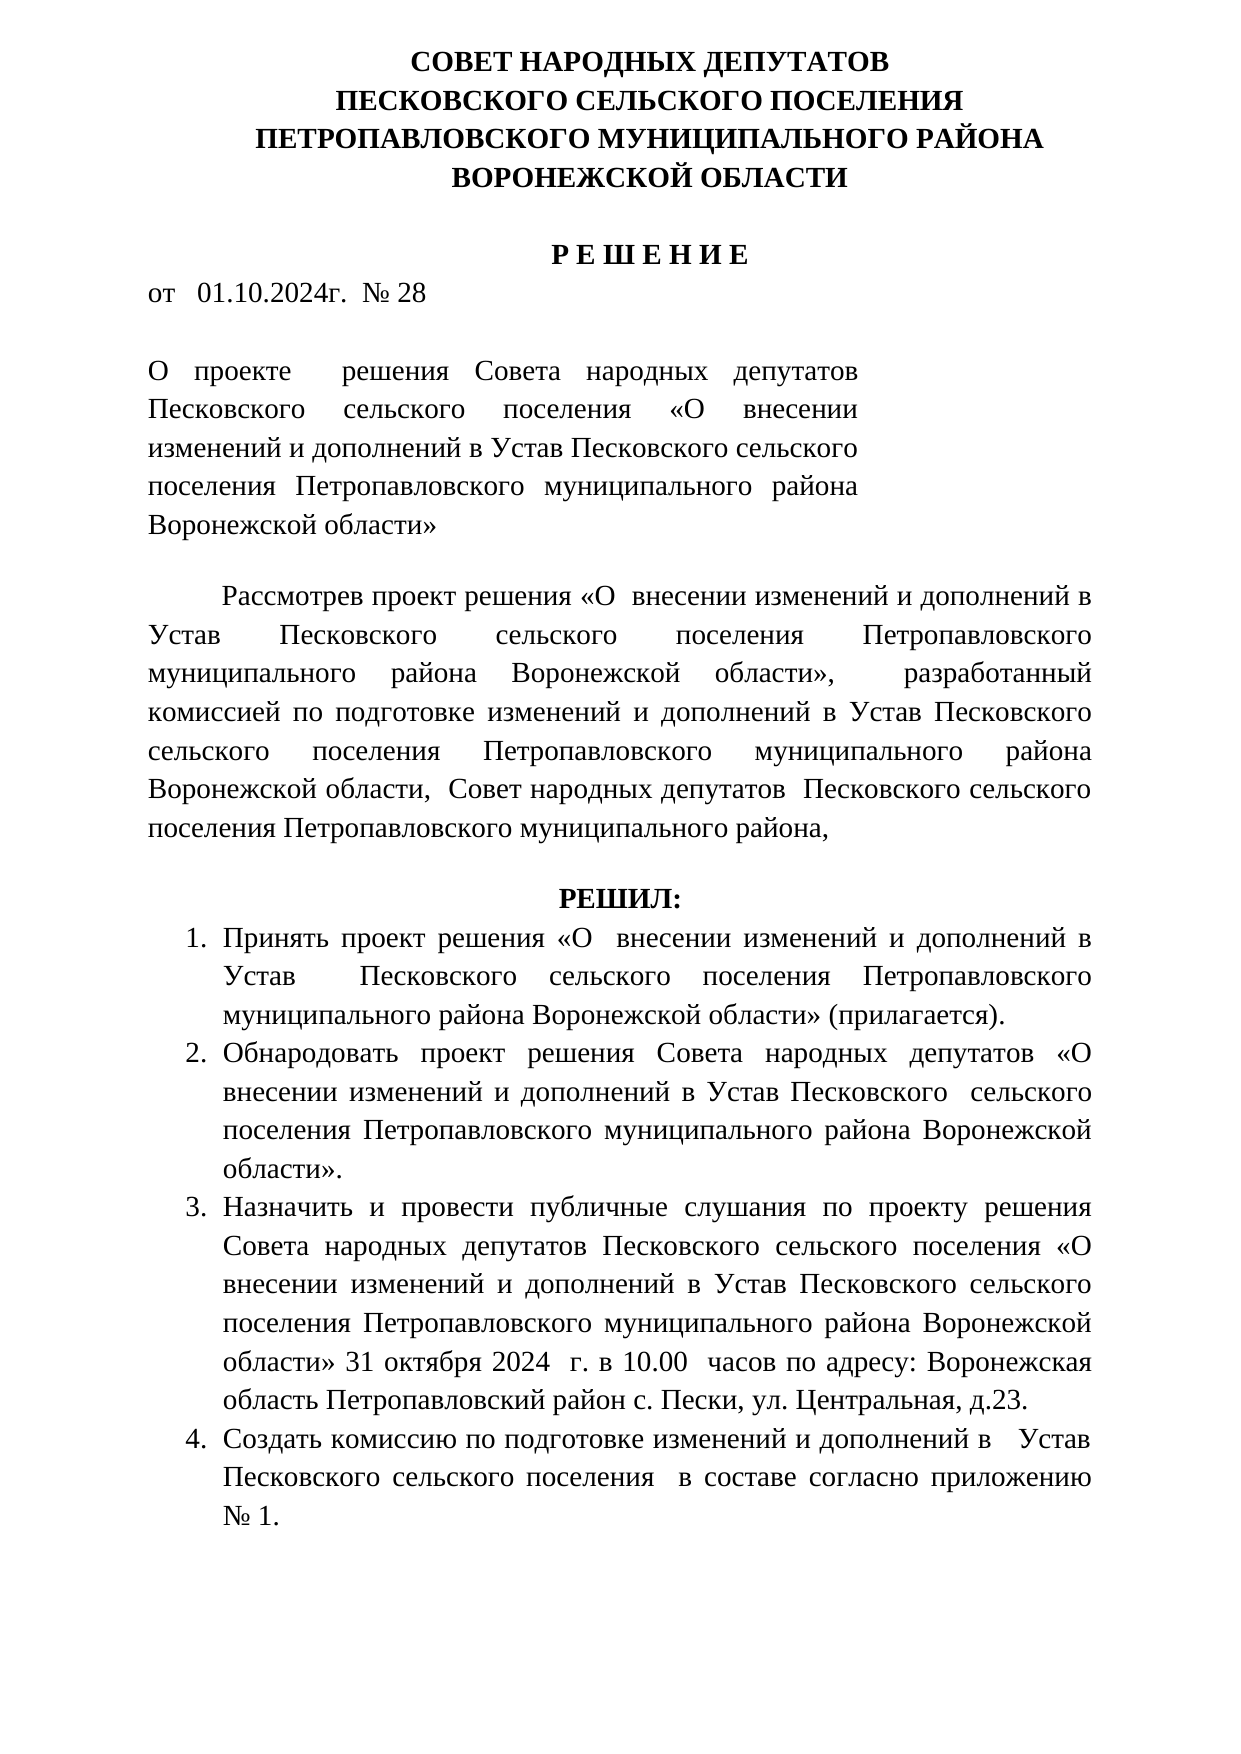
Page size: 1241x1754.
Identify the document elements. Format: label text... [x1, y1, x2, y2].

list Обнародовать проект решения Совета народных депутатов «О внесении изменений и дополнений в Устав Песковского сельского поселения Петропавловского муниципального района Воронежской области». [185, 1035, 1092, 1184]
text СОВЕТ НАРОДНЫХ ДЕПУТАТОВ [148, 44, 1092, 78]
text ВОРОНЕЖСКОЙ ОБЛАСТИ [148, 160, 1092, 193]
list Создать комиссию по подготовке изменений и дополнений в Устав Песковского сельского поселения в составе согласно приложению № 1. [185, 1421, 1092, 1531]
text ПЕСКОВСКОГО СЕЛЬСКОГО ПОСЕЛЕНИЯ [148, 83, 1092, 116]
list Принять проект решения «О внесении изменений и дополнений в Устав Песковского сельского поселения Петропавловского муниципального района Воронежской области» (прилагается). [185, 920, 1092, 1030]
text РЕШИЛ: [148, 881, 1092, 915]
text от 01.10.2024г. № 28 [148, 276, 1092, 309]
text Р Е Ш Е Н И Е [148, 237, 1092, 271]
text О проекте решения Совета народных депутатов Песковского сельского поселения «О внесении изменений и дополнений в Устав Песковского сельского поселения Петропавловского муниципального района Воронежской области» [148, 353, 859, 540]
list Назначить и провести публичные слушания по проекту решения Совета народных депутатов Песковского сельского поселения «О внесении изменений и дополнений в Устав Песковского сельского поселения Петропавловского муниципального района Воронежской области» 31 октября 2024 г. в 10.00 часов по адресу: Воронежская область Петропавловский район с. Пески, ул. Центральная, д.23. [185, 1189, 1092, 1416]
text ПЕТРОПАВЛОВСКОГО МУНИЦИПАЛЬНОГО РАЙОНА [148, 121, 1092, 155]
text Рассмотрев проект решения «О внесении изменений и дополнений в Устав Песковского сельского поселения Петропавловского муниципального района Воронежской области», разработанный комиссией по подготовке изменений и дополнений в Устав Песковского сельского поселения Петропавловского муниципального района Воронежской области, Совет народных депутатов Песковского сельского поселения Петропавловского муниципального района, [148, 578, 1092, 843]
